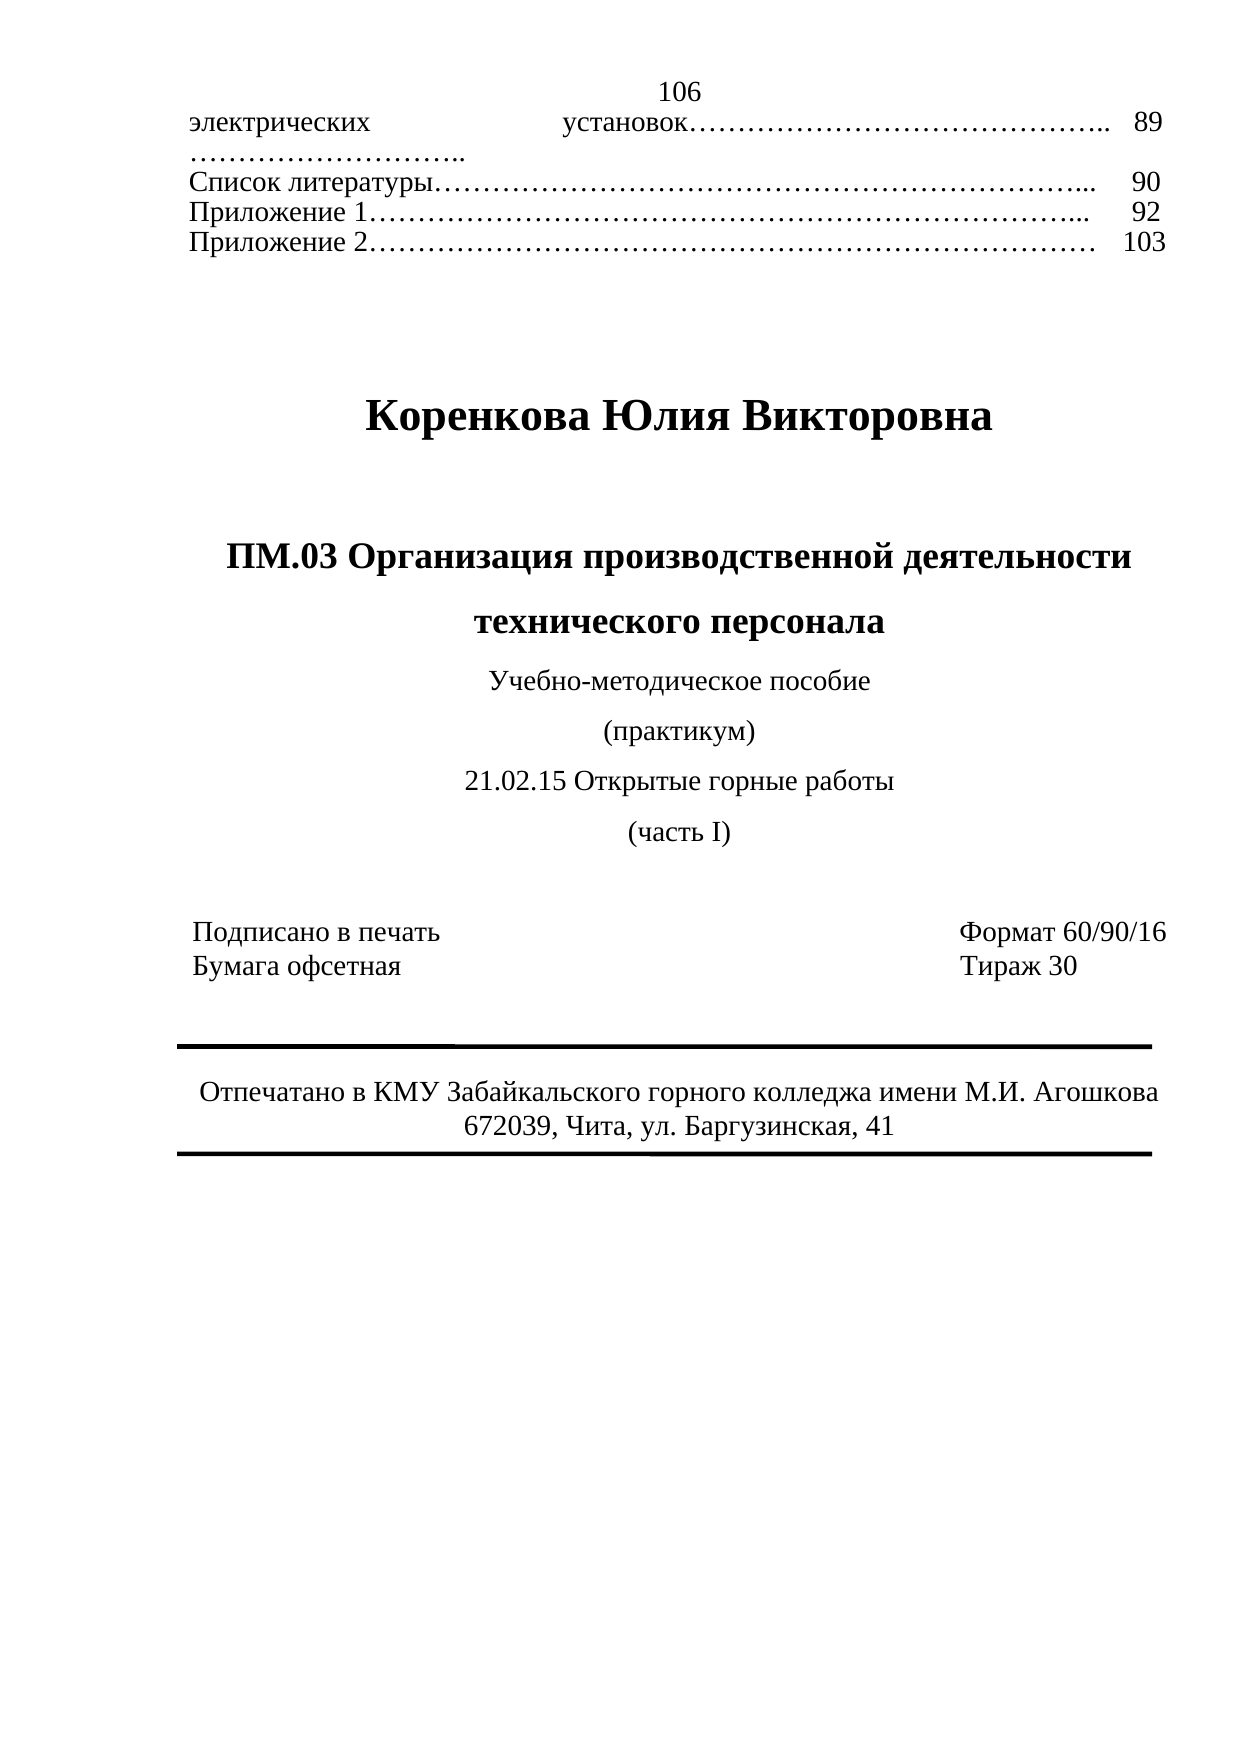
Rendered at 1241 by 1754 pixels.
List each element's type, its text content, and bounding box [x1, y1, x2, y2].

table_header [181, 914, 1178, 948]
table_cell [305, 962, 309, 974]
text 21.02.15 Открытые горные работы [177, 763, 1181, 797]
text Отпечатано в КМУ Забайкальского горного колледжа имени М.И. Агошкова [177, 1074, 1181, 1108]
text 672039, Чита, ул. Баргузинская, 41 [177, 1108, 1181, 1141]
text Коренкова Юлия Викторовна [177, 387, 1181, 440]
text технического персонала [177, 598, 1181, 641]
text (часть I) [177, 814, 1181, 847]
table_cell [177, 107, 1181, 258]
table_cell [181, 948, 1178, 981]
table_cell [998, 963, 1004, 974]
text ПМ.03 Организация производственной деятельности [177, 533, 1181, 576]
text (практикум) [177, 713, 1181, 747]
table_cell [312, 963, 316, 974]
text Учебно-методическое пособие [177, 663, 1181, 696]
